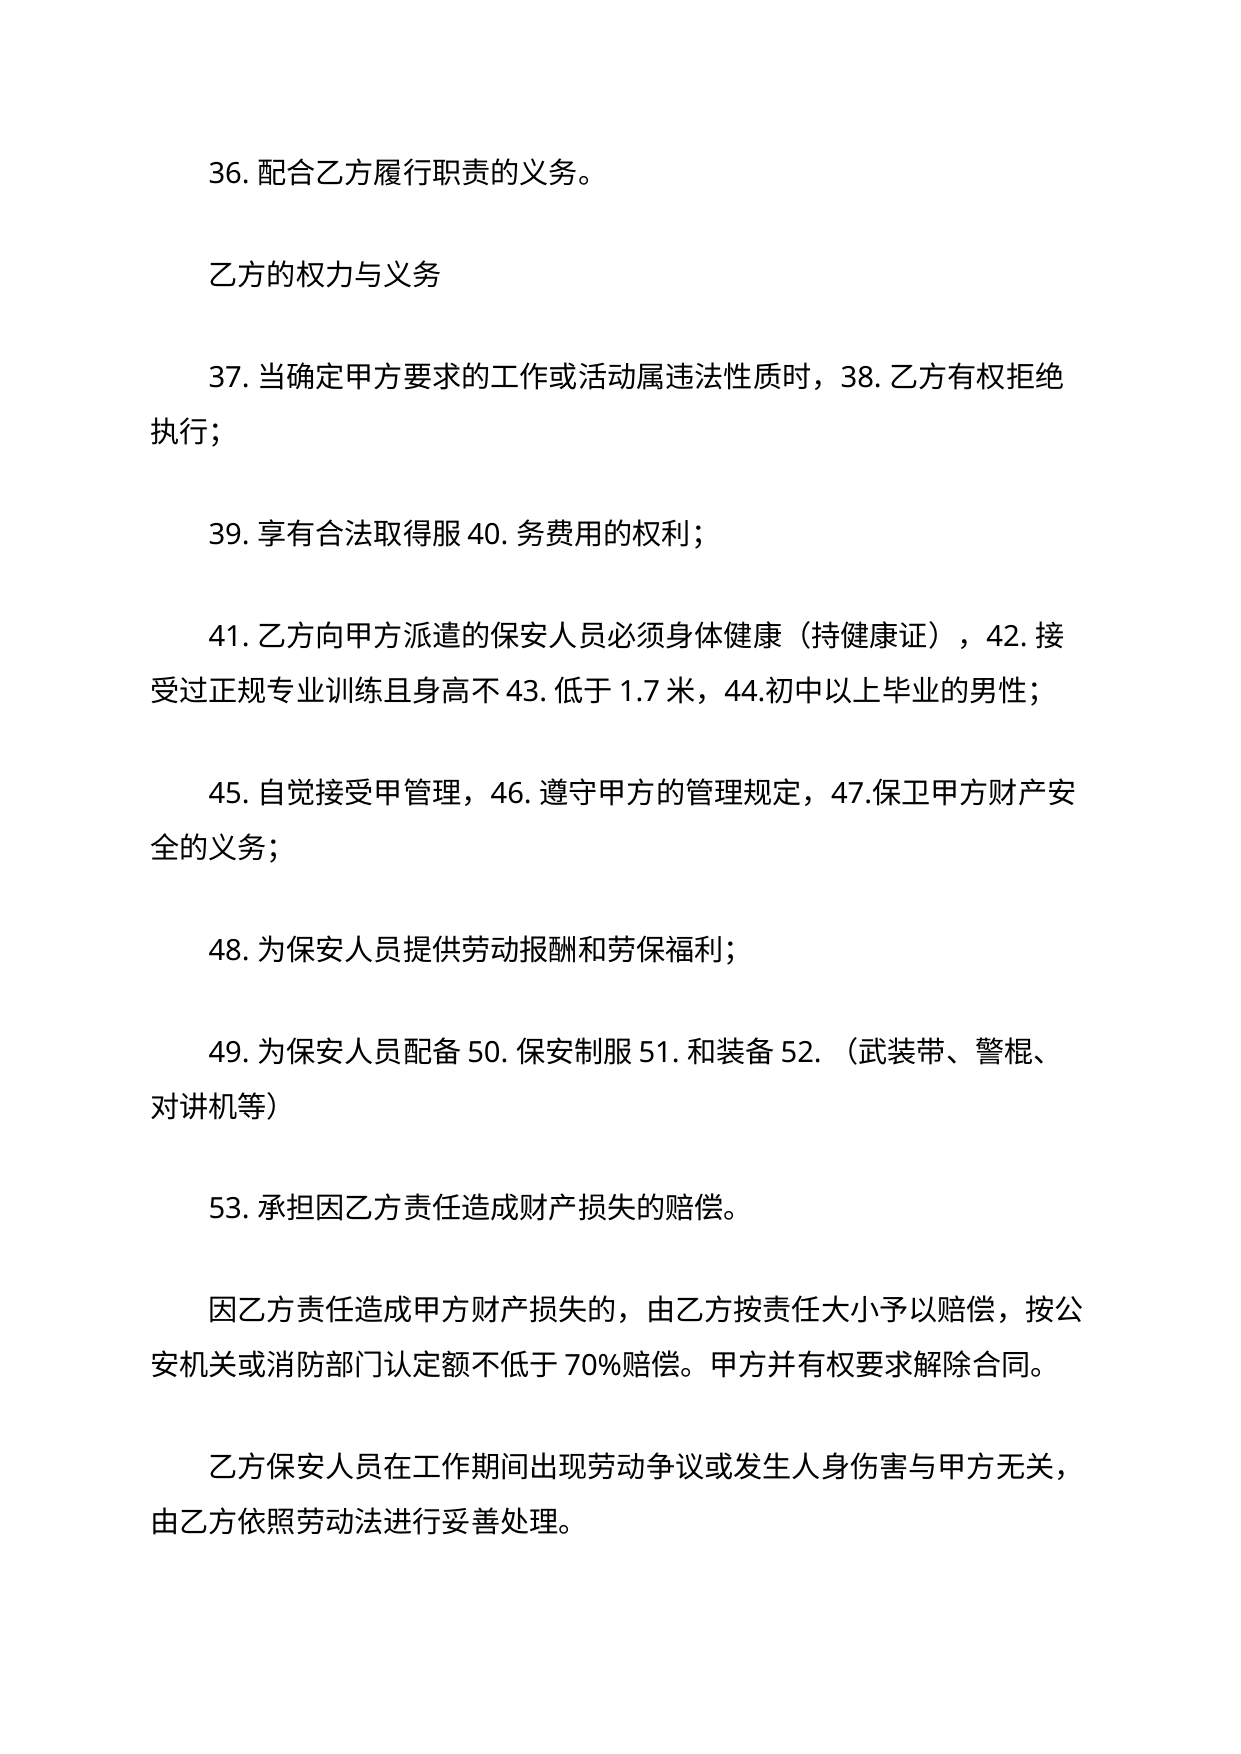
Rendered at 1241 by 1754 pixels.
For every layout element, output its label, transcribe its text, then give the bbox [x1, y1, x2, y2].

text 乙方的权力与义务 [150, 252, 1090, 294]
text 36. 配合乙方履行职责的义务。 [150, 150, 1090, 192]
text 53. 承担因乙方责任造成财产损失的赔偿。 [150, 1185, 1090, 1227]
text 37. 当确定甲方要求的工作或活动属违法性质时，38. 乙方有权拒绝执行； [150, 354, 1090, 451]
text 41. 乙方向甲方派遣的保安人员必须身体健康（持健康证），42. 接受过正规专业训练且身高不43. 低于1.7米，44.初中以上毕业的男性； [150, 612, 1090, 710]
text 49. 为保安人员配备50. 保安制服51. 和装备52. （武装带、警棍、对讲机等） [150, 1028, 1090, 1126]
text 乙方保安人员在工作期间出现劳动争议或发生人身伤害与甲方无关，由乙方依照劳动法进行妥善处理。 [150, 1444, 1090, 1541]
text 45. 自觉接受甲管理，46. 遵守甲方的管理规定，47.保卫甲方财产安全的义务； [150, 769, 1090, 867]
text 48. 为保安人员提供劳动报酬和劳保福利； [150, 926, 1090, 969]
text 39. 享有合法取得服40. 务费用的权利； [150, 511, 1090, 553]
text 因乙方责任造成甲方财产损失的，由乙方按责任大小予以赔偿，按公安机关或消防部门认定额不低于70%赔偿。甲方并有权要求解除合同。 [150, 1287, 1090, 1384]
